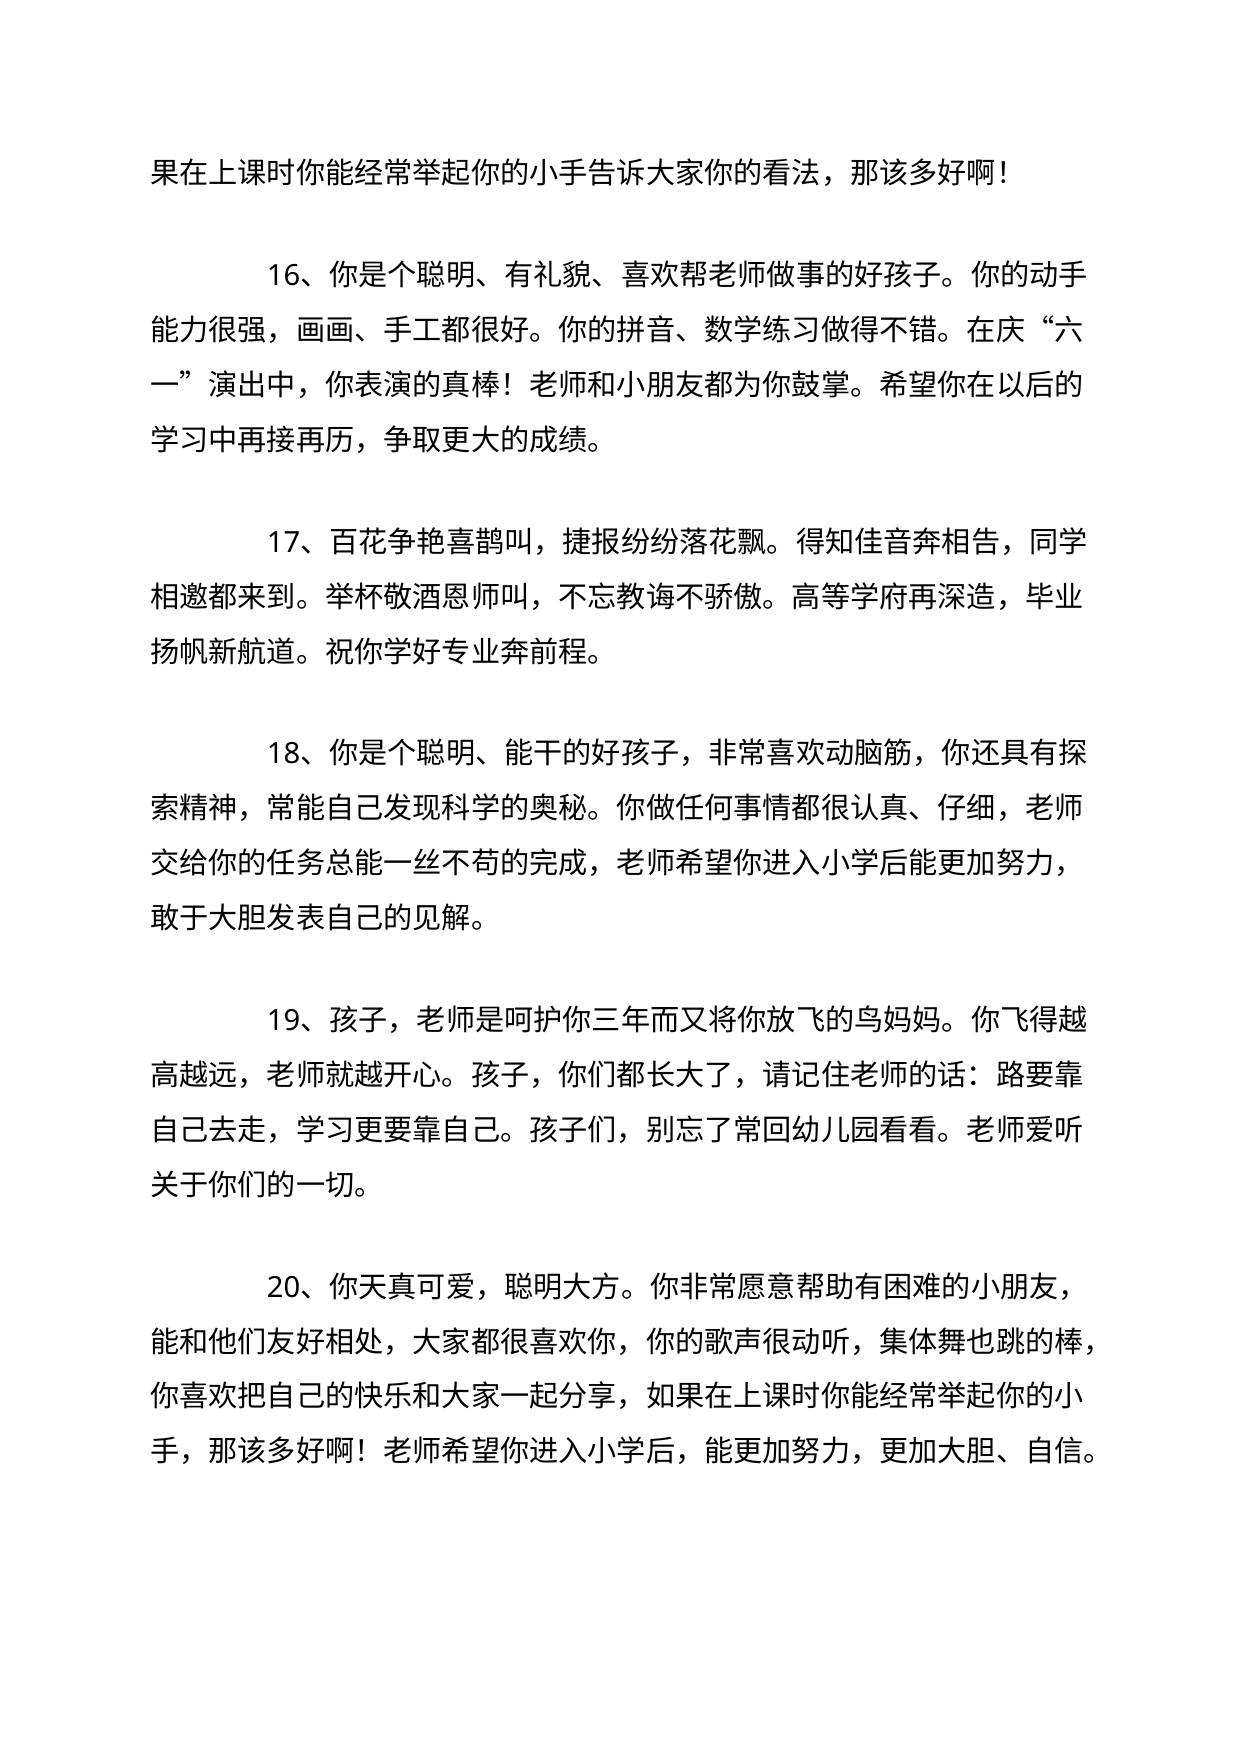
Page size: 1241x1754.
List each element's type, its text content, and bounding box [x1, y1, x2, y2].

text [150, 150, 1090, 192]
text 20、你天真可爱，聪明大方。你非常愿意帮助有困难的小朋友，能和他们友好相处，大家都很喜欢你，你的歌声很动听，集体舞也跳的棒，你喜欢把自己的快乐和大家一起分享，如果在上课时你能经常举起你的小手，那该多好啊！老师希望你进入小学后，能更加努力，更加大胆、自信。 [150, 1263, 1090, 1470]
text 18、你是个聪明、能干的好孩子，非常喜欢动脑筋，你还具有探索精神，常能自己发现科学的奥秘。你做任何事情都很认真、仔细，老师交给你的任务总能一丝不苟的完成，老师希望你进入小学后能更加努力，敢于大胆发表自己的见解。 [150, 730, 1090, 937]
text 17、百花争艳喜鹊叫，捷报纷纷落花飘。得知佳音奔相告，同学相邀都来到。举杯敬酒恩师叫，不忘教诲不骄傲。高等学府再深造，毕业扬帆新航道。祝你学好专业奔前程。 [150, 518, 1090, 671]
text 16、你是个聪明、有礼貌、喜欢帮老师做事的好孩子。你的动手能力很强，画画、手工都很好。你的拼音、数学练习做得不错。在庆“六一”演出中，你表演的真棒！老师和小朋友都为你鼓掌。希望你在以后的学习中再接再历，争取更大的成绩。 [150, 252, 1090, 459]
text 19、孩子，老师是呵护你三年而又将你放飞的鸟妈妈。你飞得越高越远，老师就越开心。孩子，你们都长大了，请记住老师的话：路要靠自己去走，学习更要靠自己。孩子们，别忘了常回幼儿园看看。老师爱听关于你们的一切。 [150, 997, 1090, 1204]
